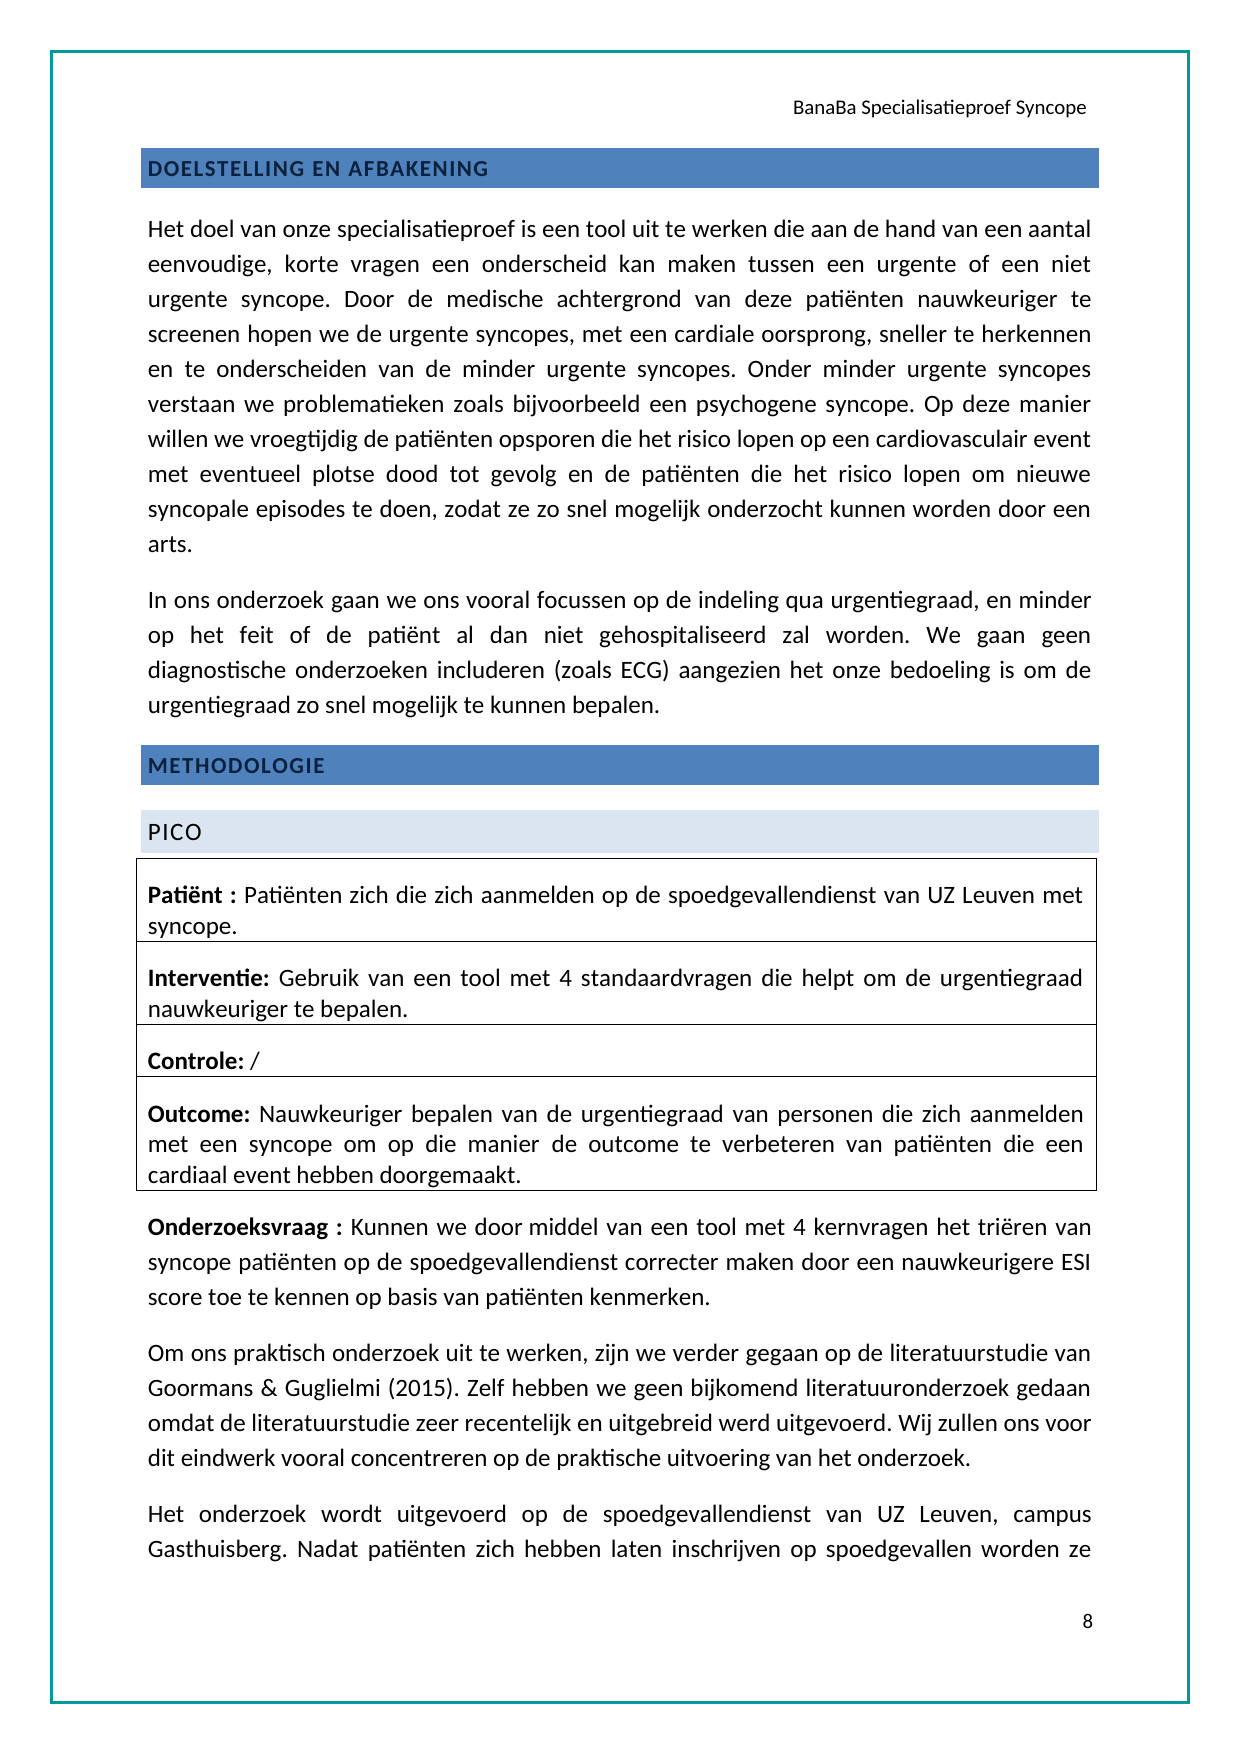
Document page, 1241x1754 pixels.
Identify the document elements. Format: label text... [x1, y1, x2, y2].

table_cell Outcome: Nauwkeuriger bepalen van de urgentiegraad van personen die zich aanmelden met een syncope om op die manier de outcome te verbeteren van patiënten die een cardiaal event hebben doorgemaakt. [137, 1077, 1096, 1189]
subtitle Methodologie [148, 751, 1093, 779]
text Onderzoeksvraag : Kunnen we door middel van een tool met 4 kernvragen het triëren van syncope patiënten op de spoedgevallendienst correcter maken door een nauwkeurigere ESI score toe te kennen op basis van patiënten kenmerken. [148, 1211, 1093, 1246]
subtitle Doelstelling en afbakening [148, 154, 1093, 182]
text In ons onderzoek gaan we ons vooral focussen op de indeling qua urgentiegraad, en minder op het feit of de patiënt al dan niet gehospitaliseerd zal worden. We gaan geen diagnostische onderzoeken includeren (zoals ECG) aangezien het onze bedoeling is om de urgentiegraad zo snel mogelijk te kunnen bepalen. [148, 584, 1093, 719]
table_cell Interventie: Gebruik van een tool met 4 standaardvragen die helpt om de urgentiegraad nauwkeuriger te bepalen. [137, 942, 1096, 1024]
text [148, 1498, 1093, 1563]
text Om ons praktisch onderzoek uit te werken, zijn we verder gegaan op de literatuurstudie van Goormans & Guglielmi (2015). Zelf hebben we geen bijkomend literatuuronderzoek gedaan omdat de literatuurstudie zeer recentelijk en uitgebreid werd uitgevoerd. Wij zullen ons voor dit eindwerk vooral concentreren op de praktische uitvoering van het onderzoek. [148, 1337, 1093, 1473]
text Onderzoeksvraag : Kunnen we door middel van een tool met 4 kernvragen het triëren van syncope patiënten op de spoedgevallendienst correcter maken door een nauwkeurigere ESI score toe te kennen op basis van patiënten kenmerken. [148, 1277, 1093, 1312]
subtitle Pico [148, 817, 1093, 847]
table_cell Controle: / [137, 1025, 1096, 1076]
table_header Patiënt : Patiënten zich die zich aanmelden op de spoedgevallendienst van UZ Leuven met syncope. [137, 859, 1096, 941]
text Het doel van onze specialisatieproef is een tool uit te werken die aan de hand van een aantal eenvoudige, korte vragen een onderscheid kan maken tussen een urgente of een niet urgente syncope. Door de medische achtergrond van deze patiënten nauwkeuriger te screenen hopen we de urgente syncopes, met een cardiale oorsprong, sneller te herkennen en te onderscheiden van de minder urgente syncopes. Onder minder urgente syncopes verstaan we problematieken zoals bijvoorbeeld een psychogene syncope. Op deze manier willen we vroegtijdig de patiënten opsporen die het risico lopen op een cardiovasculair event met eventueel plotse dood tot gevolg en de patiënten die het risico lopen om nieuwe syncopale episodes te doen, zodat ze zo snel mogelijk onderzocht kunnen worden door een arts. [148, 213, 1093, 559]
